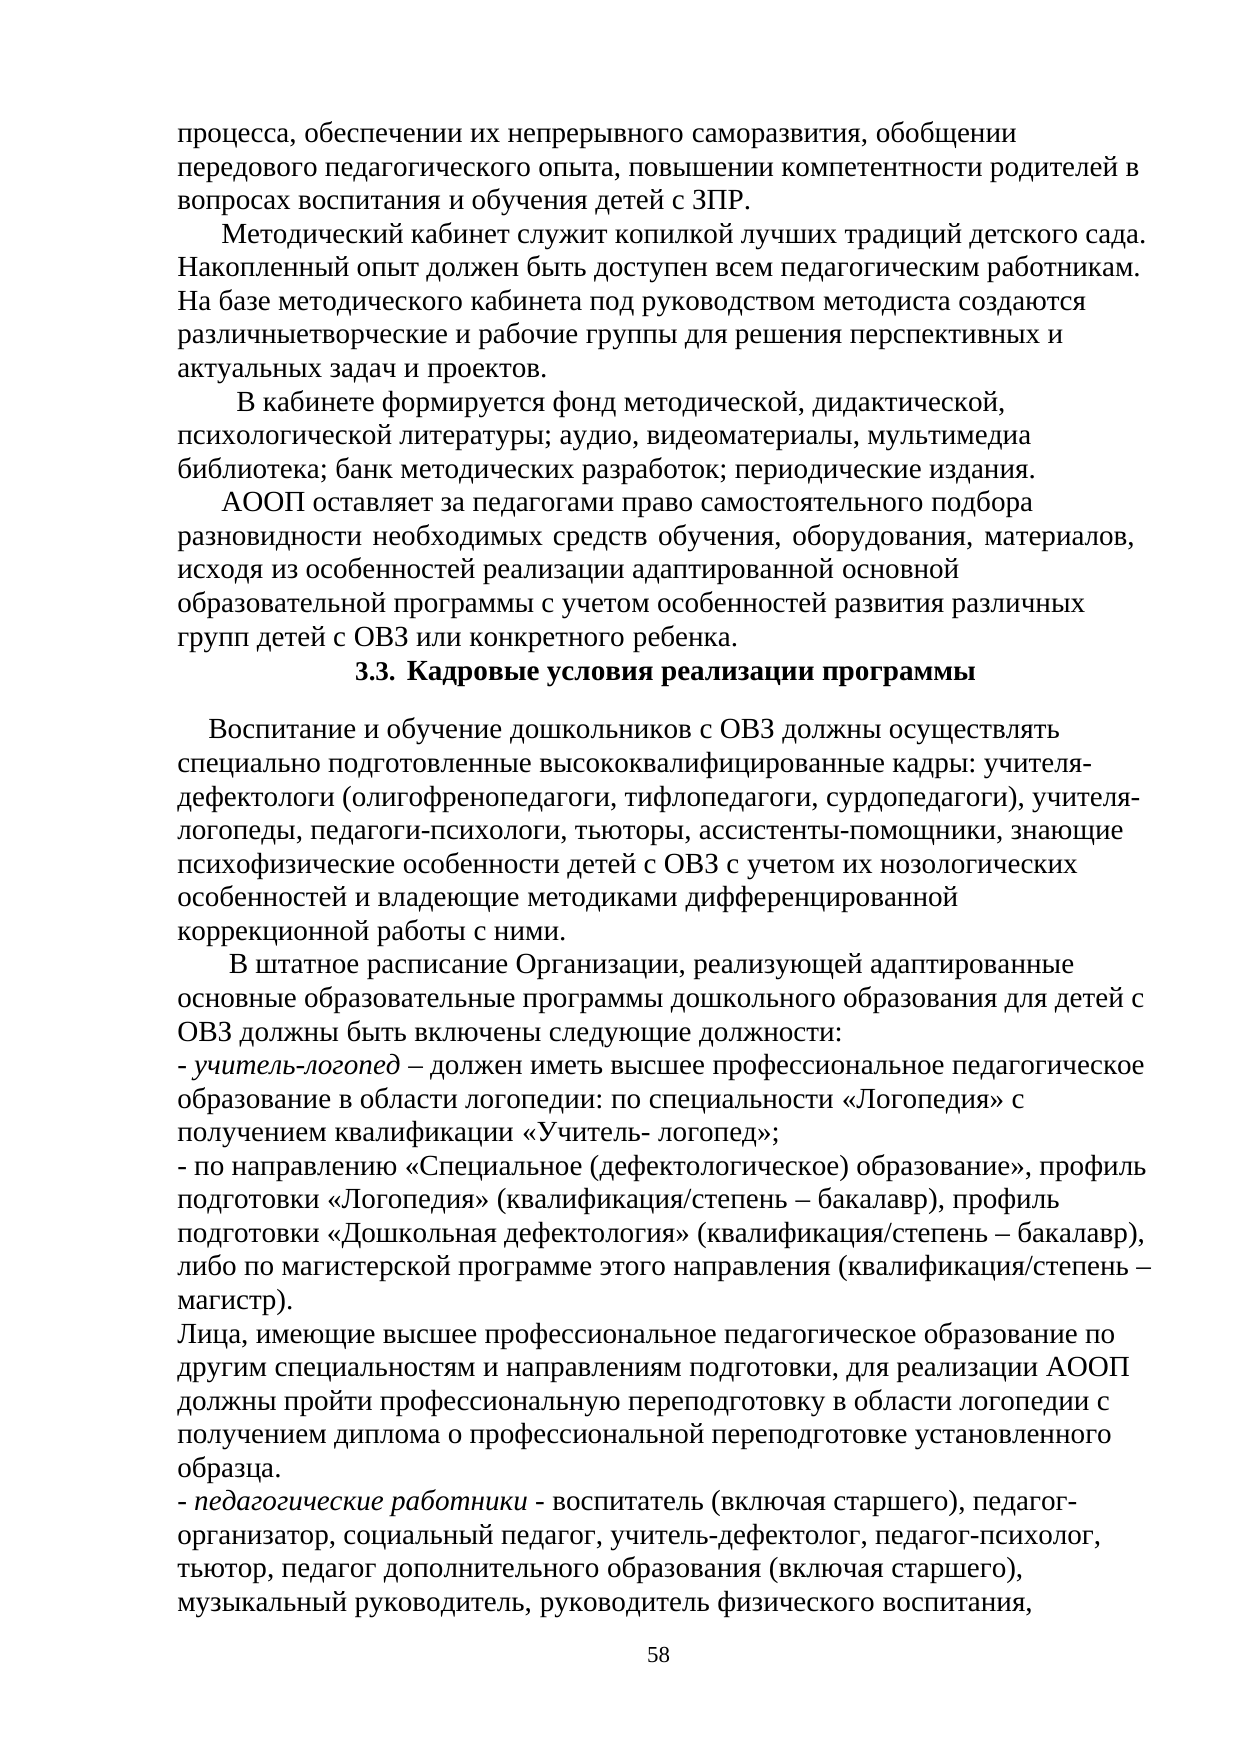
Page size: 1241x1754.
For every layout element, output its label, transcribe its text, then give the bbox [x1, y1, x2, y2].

text Методический кабинет служит копилкой лучших традиций детского сада. Накопленный опыт должен быть доступен всем педагогическим работникам. На базе методического кабинета под руководством методиста создаются различныетворческие и рабочие группы для решения перспективных и актуальных задач и проектов. [177, 216, 1148, 384]
text - педагогические работники - воспитатель (включая старшего), педагог- организатор, социальный педагог, учитель-дефектолог, педагог-психолог, тьютор, педагог дополнительного образования (включая старшего), музыкальный руководитель, руководитель физического воспитания, [177, 1483, 1103, 1618]
text В штатное расписание Организации, реализующей адаптированные основные образовательные программы дошкольного образования для детей с ОВЗ должны быть включены следующие должности: [177, 947, 1146, 1047]
text Воспитание и обучение дошкольников с ОВЗ должны осуществлять специально подготовленные высококвалифицированные кадры: учителя- дефектологи (олигофренопедагоги, тифлопедагоги, сурдопедагоги), учителя- логопеды, педагоги-психологи, тьюторы, ассистенты-помощники, знающие психофизические особенности детей с ОВЗ с учетом их нозологических особенностей и владеющие методиками дифференцированной коррекционной работы с ними. [177, 712, 1142, 946]
text процесса, обеспечении их непрерывного саморазвития, обобщении передового педагогического опыта, повышении компетентности родителей в вопросах воспитания и обучения детей с ЗПР. [177, 115, 1141, 216]
text В кабинете формируется фонд методической, дидактической, психологической литературы; аудио, видеоматериалы, мультимедиа библиотека; банк методических разработок; периодические издания. [177, 384, 1176, 484]
text Лица, имеющие высшее профессиональное педагогическое образование по другим специальностям и направлениям подготовки, для реализации АООП должны пройти профессиональную переподготовку в области логопедии с получением диплома о профессиональной переподготовке установленного образца. [177, 1316, 1176, 1483]
subtitle Кадровые условия реализации программы [355, 653, 1176, 686]
text - по направлению «Специальное (дефектологическое) образование», профиль подготовки «Логопедия» (квалификация/степень – бакалавр), профиль подготовки «Дошкольная дефектология» (квалификация/степень – бакалавр), либо по магистерской программе этого направления (квалификация/степень – магистр). [177, 1148, 1153, 1316]
text АООП оставляет за педагогами право самостоятельного подбора разновидности необходимых средств обучения, оборудования, материалов, исходя из особенностей реализации адаптированной основной образовательной программы с учетом особенностей развития различных групп детей с ОВЗ или конкретного ребенка. [177, 484, 1146, 652]
text - учитель-логопед – должен иметь высшее профессиональное педагогическое образование в области логопедии: по специальности «Логопедия» с получением квалификации «Учитель- логопед»; [177, 1047, 1146, 1148]
